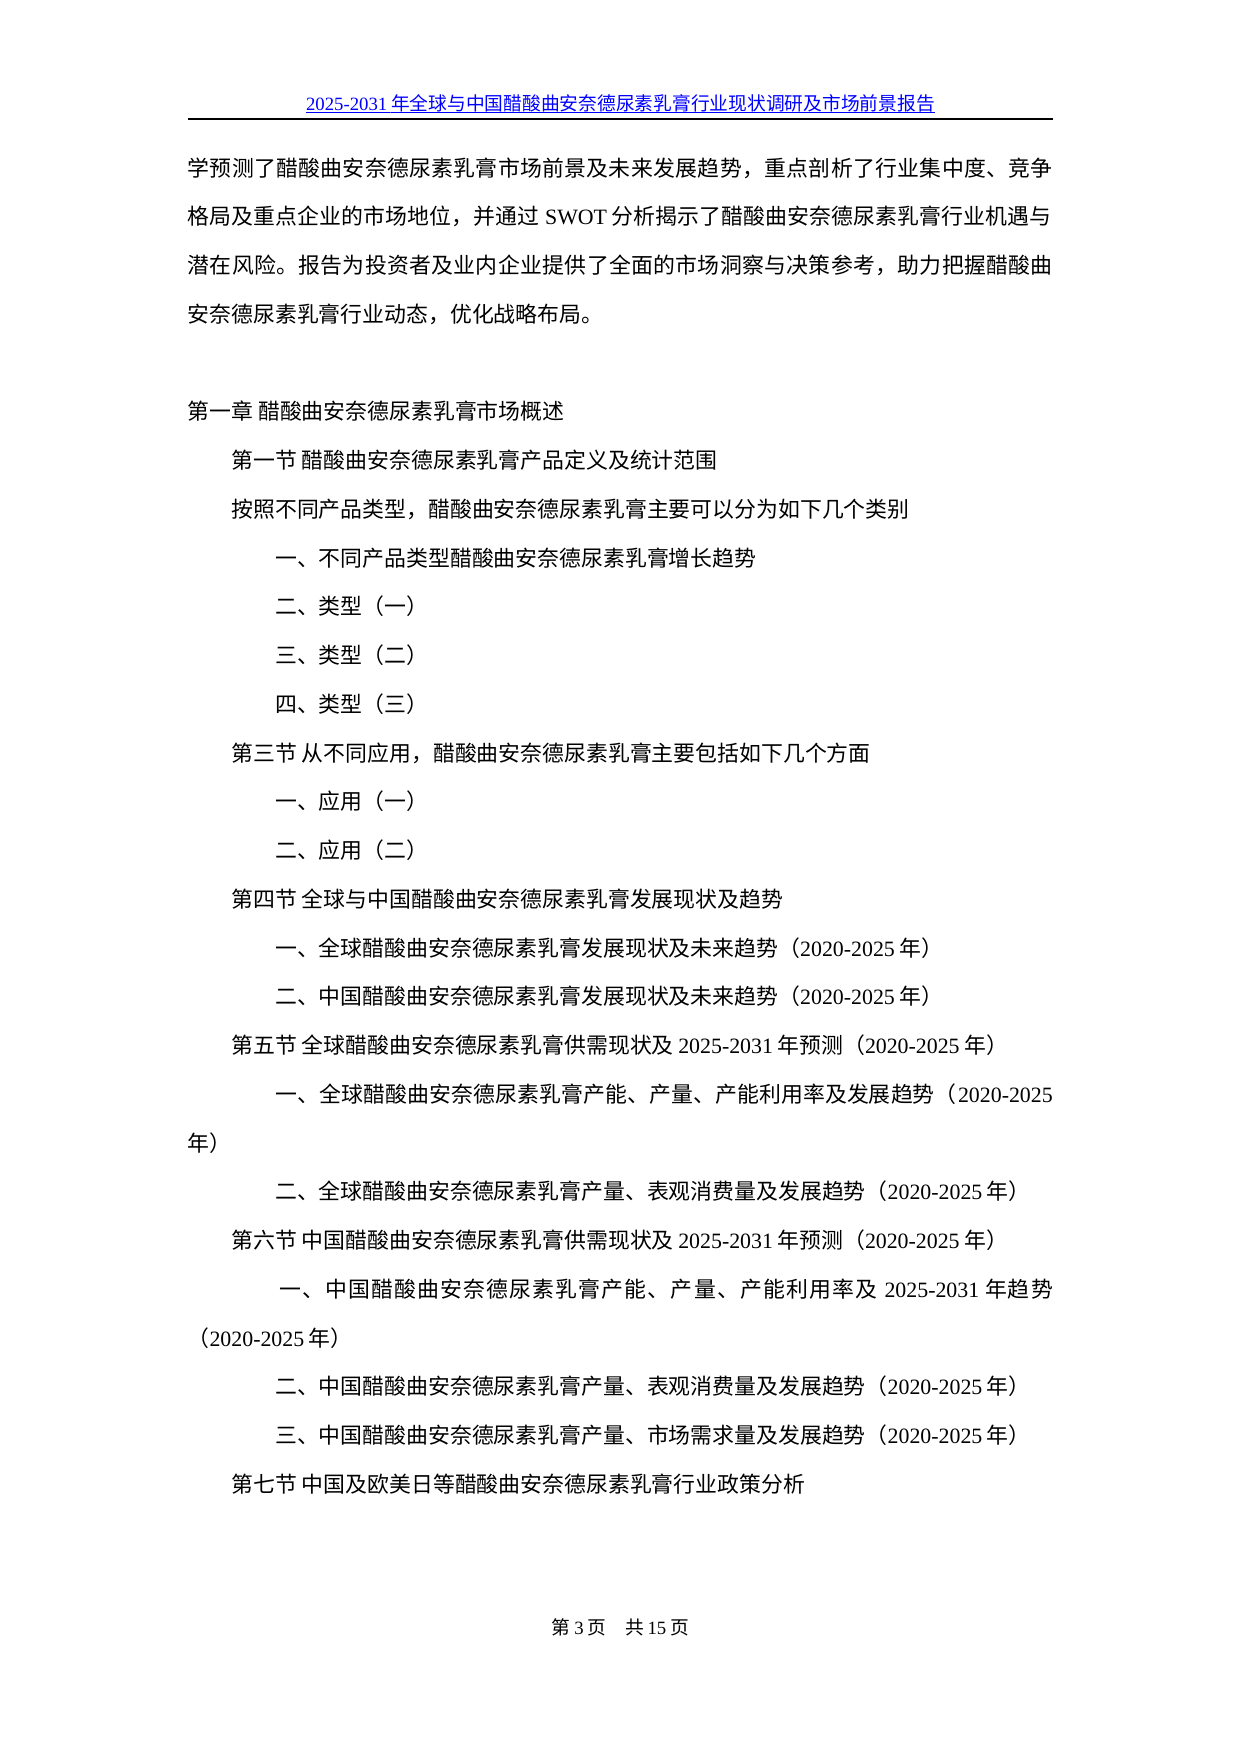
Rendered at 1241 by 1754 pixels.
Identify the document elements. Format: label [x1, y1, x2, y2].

text [187, 150, 1053, 1499]
